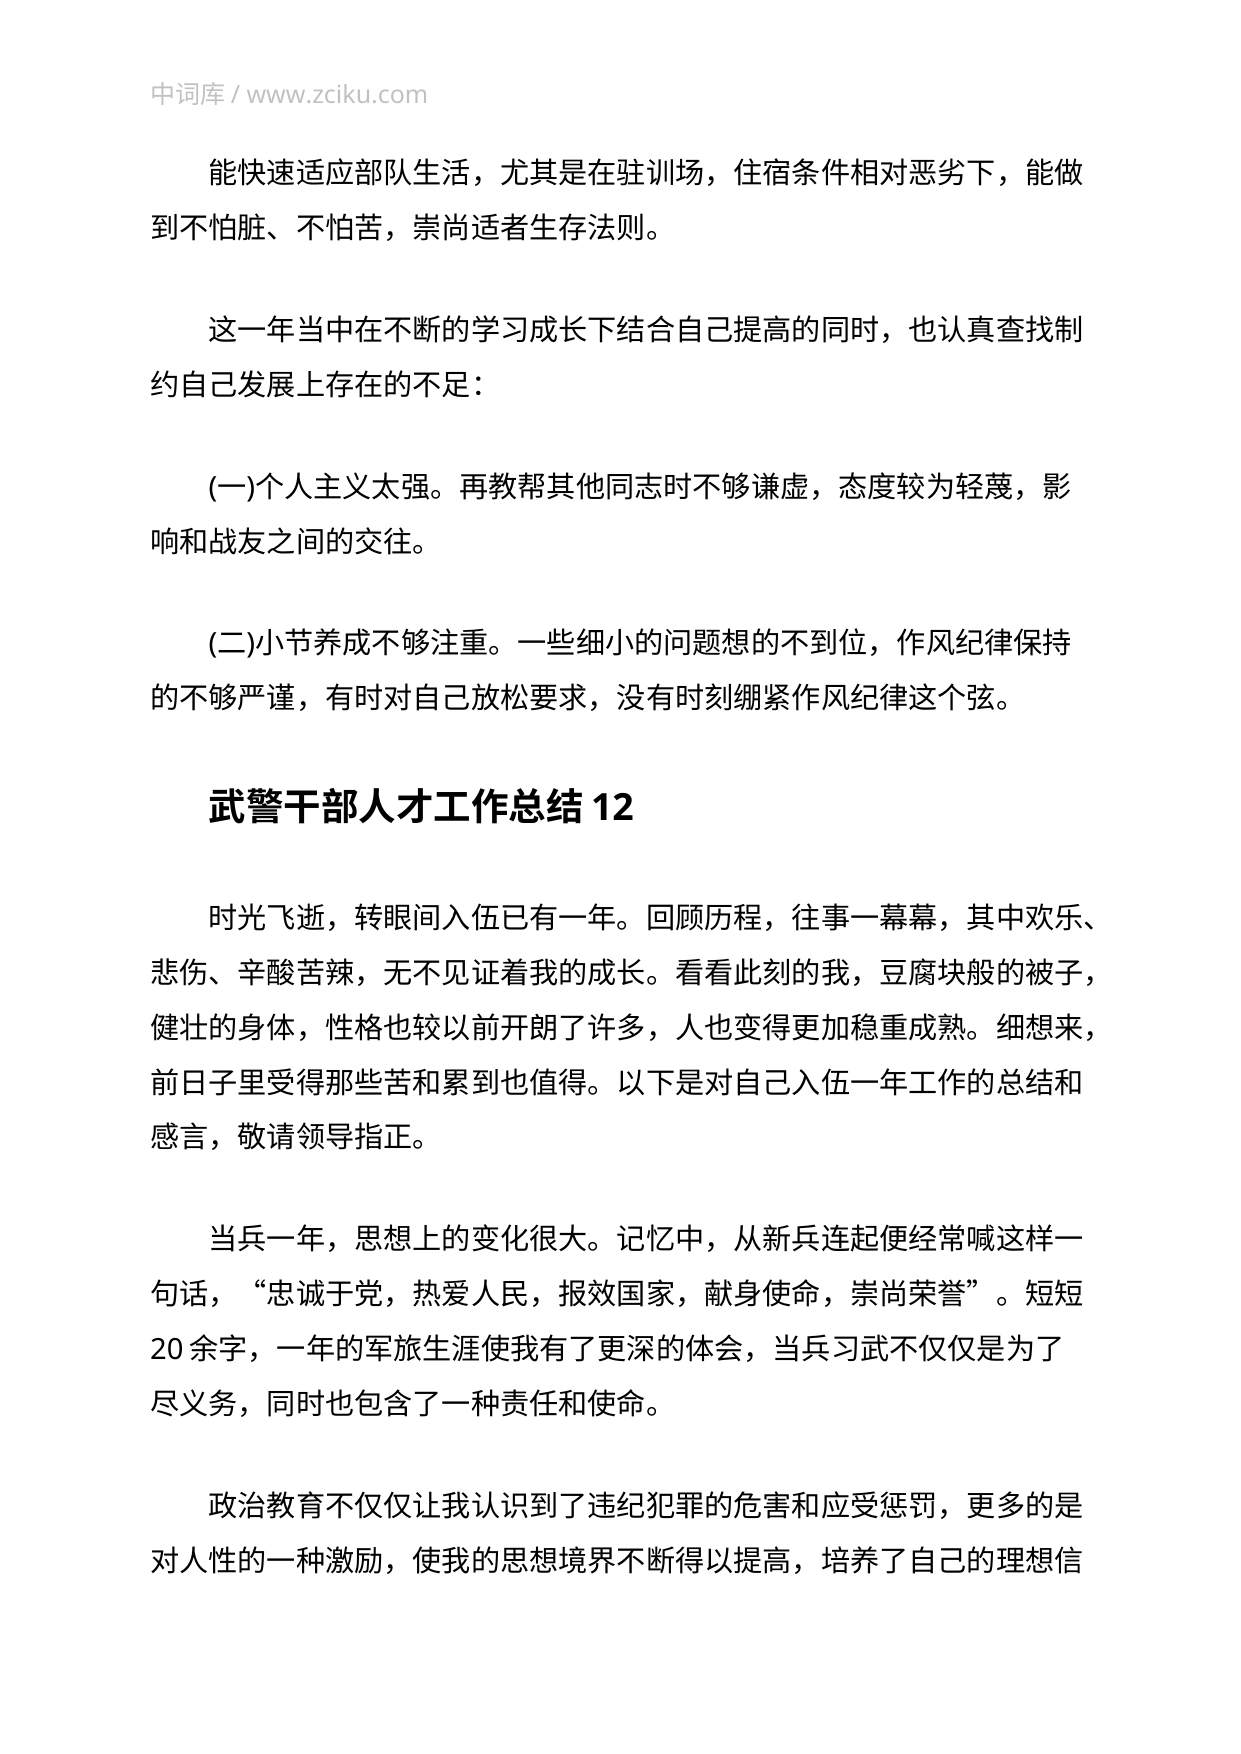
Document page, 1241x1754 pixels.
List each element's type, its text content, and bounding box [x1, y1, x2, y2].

text 能快速适应部队生活，尤其是在驻训场，住宿条件相对恶劣下，能做到不怕脏、不怕苦，崇尚适者生存法则。 [150, 150, 1090, 247]
text 时光飞逝，转眼间入伍已有一年。回顾历程，往事一幕幕，其中欢乐、悲伤、辛酸苦辣，无不见证着我的成长。看看此刻的我，豆腐块般的被子，健壮的身体，性格也较以前开朗了许多，人也变得更加稳重成熟。细想来，前日子里受得那些苦和累到也值得。以下是对自己入伍一年工作的总结和感言，敬请领导指正。 [150, 894, 1090, 1156]
text (二)小节养成不够注重。一些细小的问题想的不到位，作风纪律保持的不够严谨，有时对自己放松要求，没有时刻绷紧作风纪律这个弦。 [150, 620, 1090, 717]
text (一)个人主义太强。再教帮其他同志时不够谦虚，态度较为轻蔑，影响和战友之间的交往。 [150, 463, 1090, 561]
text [150, 1482, 1090, 1579]
text 这一年当中在不断的学习成长下结合自己提高的同时，也认真查找制约自己发展上存在的不足： [150, 307, 1090, 404]
text 武警干部人才工作总结12 [150, 777, 1090, 831]
text 当兵一年，思想上的变化很大。记忆中，从新兵连起便经常喊这样一句话，“忠诚于党，热爱人民，报效国家，献身使命，崇尚荣誉”。短短20余字，一年的军旅生涯使我有了更深的体会，当兵习武不仅仅是为了尽义务，同时也包含了一种责任和使命。 [150, 1216, 1090, 1423]
